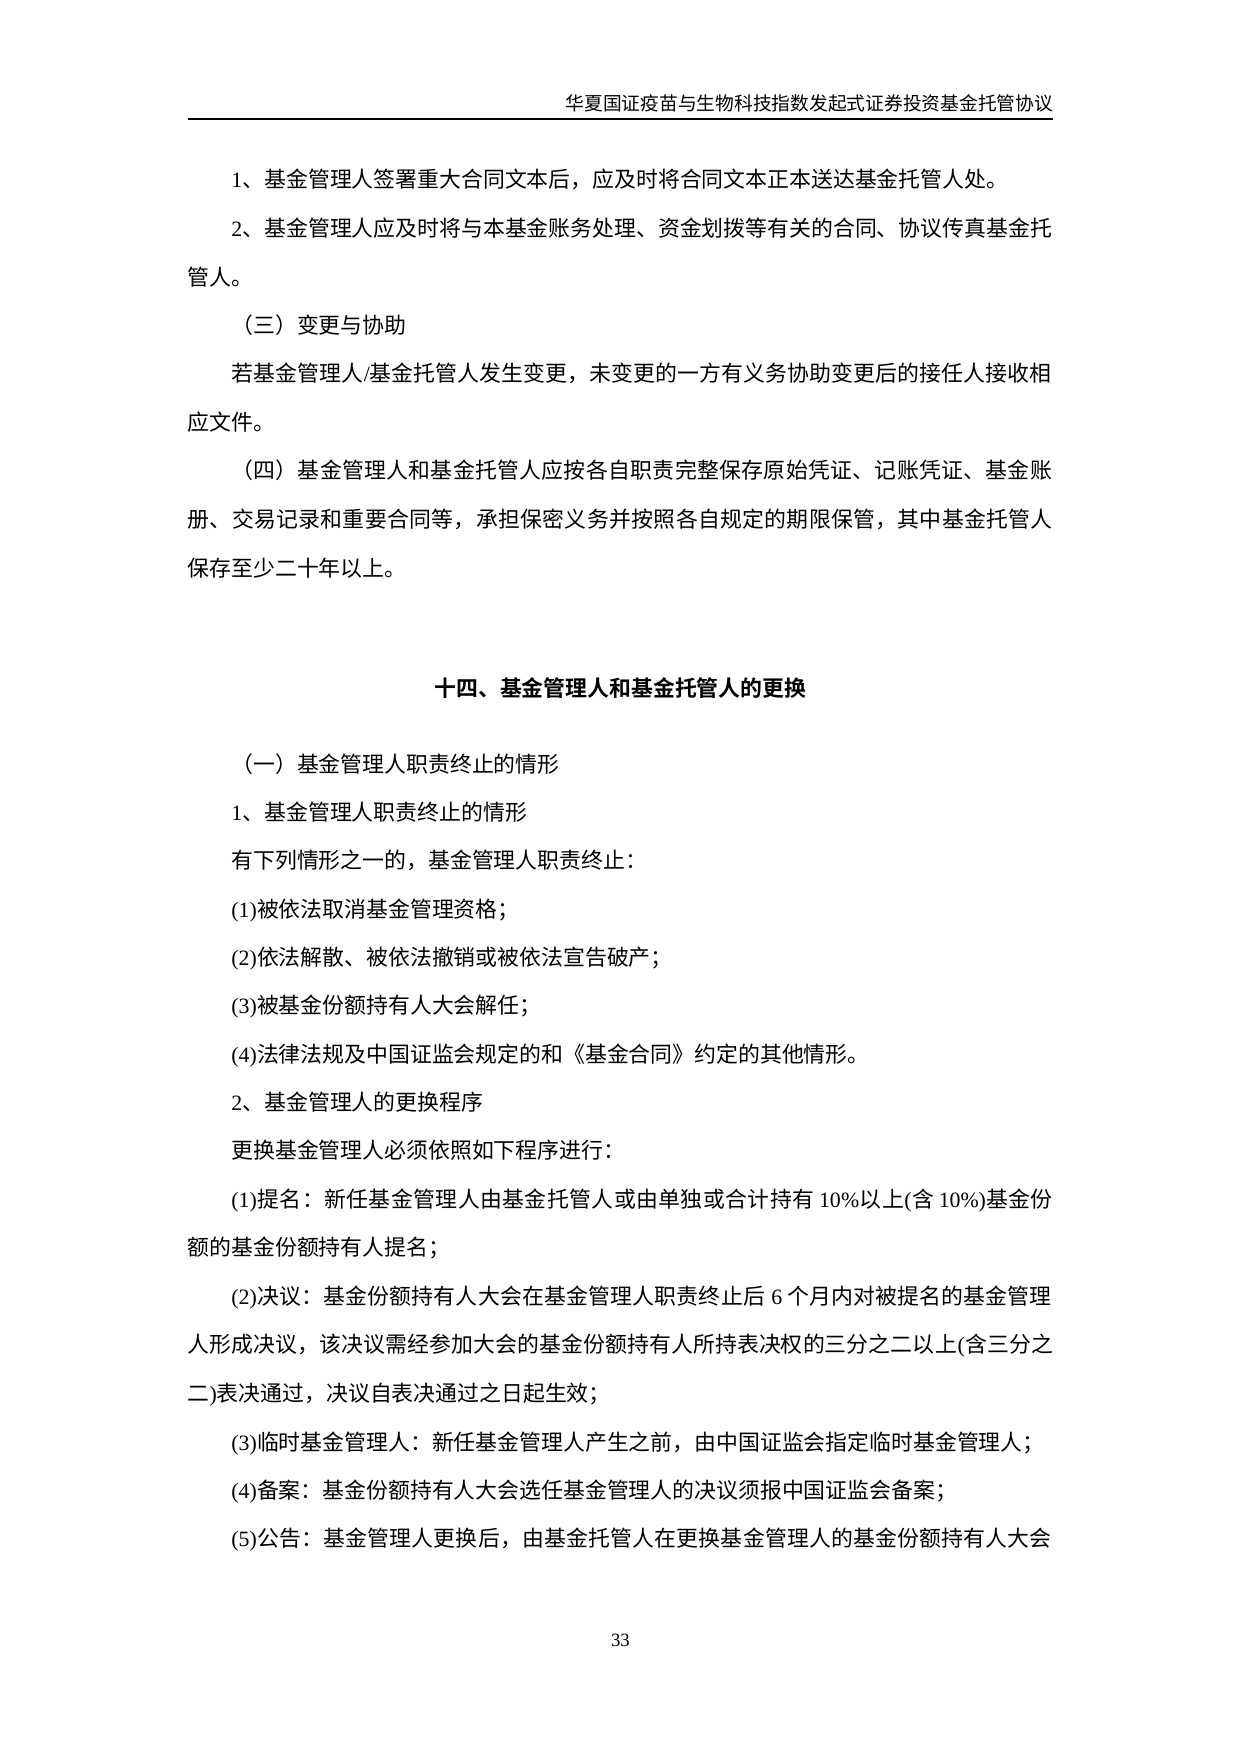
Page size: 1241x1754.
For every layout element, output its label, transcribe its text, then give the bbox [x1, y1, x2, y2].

text (2)依法解散、被依法撤销或被依法宣告破产； [187, 939, 1053, 972]
text 若基金管理人/基金托管人发生变更，未变更的一方有义务协助变更后的接任人接收相应文件。 [187, 356, 1053, 437]
text (1)提名：新任基金管理人由基金托管人或由单独或合计持有10%以上(含10%)基金份额的基金份额持有人提名； [187, 1181, 1053, 1262]
text (3)被基金份额持有人大会解任； [187, 988, 1053, 1020]
text 1、基金管理人职责终止的情形 [187, 794, 1053, 827]
text （一）基金管理人职责终止的情形 [187, 746, 1053, 779]
text 更换基金管理人必须依照如下程序进行： [187, 1133, 1053, 1165]
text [187, 1521, 1053, 1553]
text (4)法律法规及中国证监会规定的和《基金合同》约定的其他情形。 [187, 1036, 1053, 1069]
text 2、基金管理人的更换程序 [187, 1084, 1053, 1117]
text 1、基金管理人签署重大合同文本后，应及时将合同文本正本送达基金托管人处。 [187, 162, 1053, 194]
text 有下列情形之一的，基金管理人职责终止： [187, 843, 1053, 875]
text （四）基金管理人和基金托管人应按各自职责完整保存原始凭证、记账凭证、基金账册、交易记录和重要合同等，承担保密义务并按照各自规定的期限保管，其中基金托管人保存至少二十年以上。 [187, 453, 1053, 583]
text （三）变更与协助 [187, 307, 1053, 340]
text (3)临时基金管理人：新任基金管理人产生之前，由中国证监会指定临时基金管理人； [187, 1424, 1053, 1457]
text (1)被依法取消基金管理资格； [187, 891, 1053, 924]
text (4)备案：基金份额持有人大会选任基金管理人的决议须报中国证监会备案； [187, 1472, 1053, 1505]
subtitle 十四、基金管理人和基金托管人的更换 [187, 671, 1053, 703]
text 2、基金管理人应及时将与本基金账务处理、资金划拨等有关的合同、协议传真基金托管人。 [187, 210, 1053, 292]
text (2)决议：基金份额持有人大会在基金管理人职责终止后6个月内对被提名的基金管理人形成决议，该决议需经参加大会的基金份额持有人所持表决权的三分之二以上(含三分之二)表决通过，决议自表决通过之日起生效； [187, 1278, 1053, 1408]
